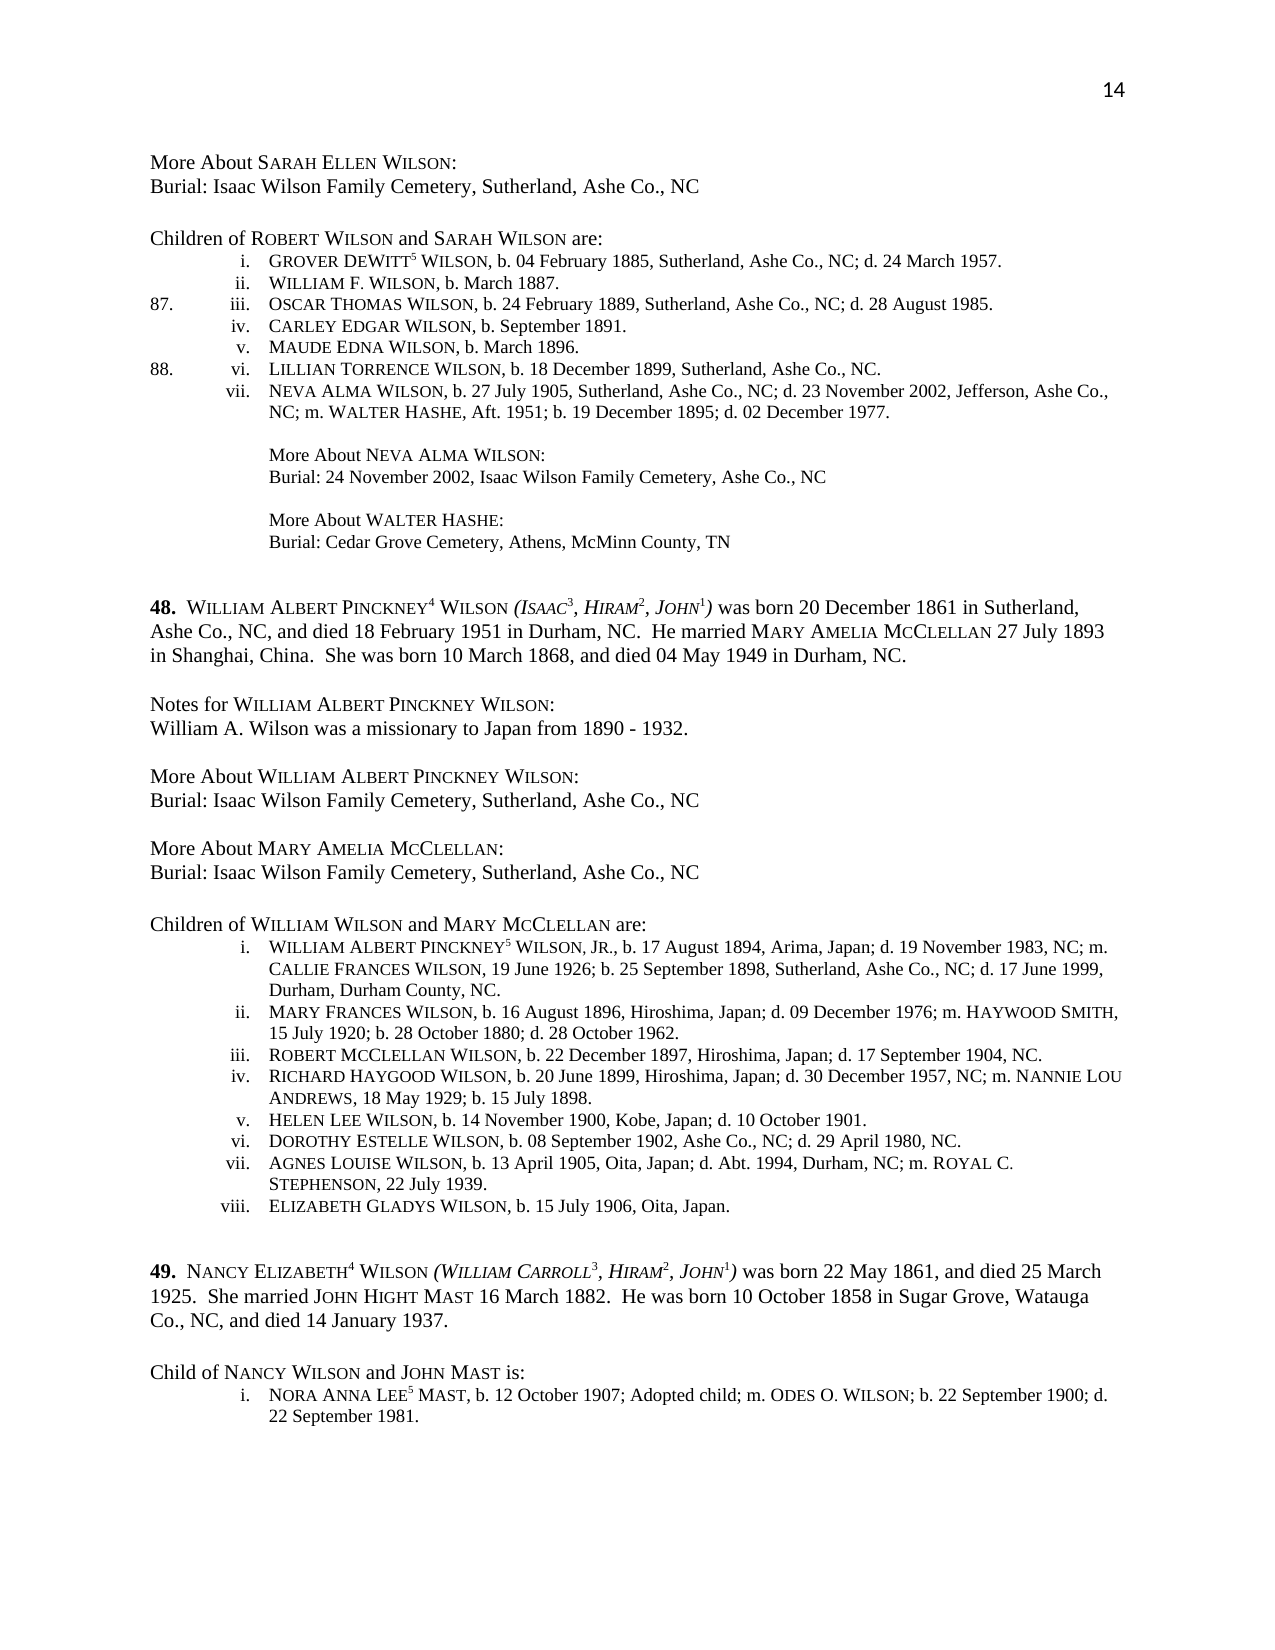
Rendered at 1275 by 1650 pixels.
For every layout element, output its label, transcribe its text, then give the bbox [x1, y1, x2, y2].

text Child of NANCY WILSON and JOHN MAST is: [150, 1360, 1125, 1384]
text ii. WILLIAM F. WILSON, b. March 1887. [150, 272, 1125, 293]
text i. WILLIAM ALBERT PINCKNEY5 WILSON, JR., b. 17 August 1894, Arima, Japan; d. 19 November 1983, NC; m. CALLIE FRANCES WILSON, 19 June 1926; b. 25 September 1898, Sutherland, Ashe Co., NC; d. 17 June 1999, Durham, Durham County, NC. [150, 936, 1125, 1001]
text 49. NANCY ELIZABETH4 WILSON (WILLIAM CARROLL3, HIRAM2, JOHN1) was born 22 May 1861, and died 25 March 1925. She married JOHN HIGHT MAST 16 March 1882. He was born 10 October 1858 in Sugar Grove, Watauga Co., NC, and died 14 January 1937. [150, 1259, 1125, 1332]
text More About WALTER HASHE: [269, 509, 1125, 531]
text William A. Wilson was a missionary to Japan from 1890 - 1932. [150, 716, 1125, 739]
text 48. WILLIAM ALBERT PINCKNEY4 WILSON (ISAAC3, HIRAM2, JOHN1) was born 20 December 1861 in Sutherland, Ashe Co., NC, and died 18 February 1951 in Durham, NC. He married MARY AMELIA MCCLELLAN 27 July 1893 in Shanghai, China. She was born 10 March 1868, and died 04 May 1949 in Durham, NC. [150, 595, 1125, 667]
text Burial: Isaac Wilson Family Cemetery, Sutherland, Ashe Co., NC [150, 860, 1125, 884]
text 87. iii. OSCAR THOMAS WILSON, b. 24 February 1889, Sutherland, Ashe Co., NC; d. 28 August 1985. [150, 293, 1125, 315]
text vii. AGNES LOUISE WILSON, b. 13 April 1905, Oita, Japan; d. Abt. 1994, Durham, NC; m. ROYAL C. STEPHENSON, 22 July 1939. [150, 1152, 1125, 1195]
text viii. ELIZABETH GLADYS WILSON, b. 15 July 1906, Oita, Japan. [150, 1195, 1125, 1216]
text Children of ROBERT WILSON and SARAH WILSON are: [150, 226, 1125, 250]
text iv. CARLEY EDGAR WILSON, b. September 1891. [150, 315, 1125, 336]
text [150, 174, 1125, 198]
text iv. RICHARD HAYGOOD WILSON, b. 20 June 1899, Hiroshima, Japan; d. 30 December 1957, NC; m. NANNIE LOU ANDREWS, 18 May 1929; b. 15 July 1898. [150, 1065, 1125, 1108]
text Burial: 24 November 2002, Isaac Wilson Family Cemetery, Ashe Co., NC [269, 466, 1125, 487]
text vi. DOROTHY ESTELLE WILSON, b. 08 September 1902, Ashe Co., NC; d. 29 April 1980, NC. [150, 1130, 1125, 1152]
text Burial: Cedar Grove Cemetery, Athens, McMinn County, TN [269, 531, 1125, 552]
text v. HELEN LEE WILSON, b. 14 November 1900, Kobe, Japan; d. 10 October 1901. [150, 1108, 1125, 1130]
text More About MARY AMELIA MCCLELLAN: [150, 836, 1125, 860]
text i. GROVER DEWITT5 WILSON, b. 04 February 1885, Sutherland, Ashe Co., NC; d. 24 March 1957. [150, 250, 1125, 272]
text Notes for WILLIAM ALBERT PINCKNEY WILSON: [150, 691, 1125, 716]
text More About NEVA ALMA WILSON: [269, 444, 1125, 466]
text More About SARAH ELLEN WILSON: [150, 150, 1125, 174]
text ii. MARY FRANCES WILSON, b. 16 August 1896, Hiroshima, Japan; d. 09 December 1976; m. HAYWOOD SMITH, 15 July 1920; b. 28 October 1880; d. 28 October 1962. [150, 1001, 1125, 1044]
text i. NORA ANNA LEE5 MAST, b. 12 October 1907; Adopted child; m. ODES O. WILSON; b. 22 September 1900; d. 22 September 1981. [150, 1384, 1125, 1427]
text Burial: Isaac Wilson Family Cemetery, Sutherland, Ashe Co., NC [150, 788, 1125, 812]
text Children of WILLIAM WILSON and MARY MCCLELLAN are: [150, 912, 1125, 936]
text More About WILLIAM ALBERT PINCKNEY WILSON: [150, 764, 1125, 788]
text 88. vi. LILLIAN TORRENCE WILSON, b. 18 December 1899, Sutherland, Ashe Co., NC. [150, 358, 1125, 379]
text iii. ROBERT MCCLELLAN WILSON, b. 22 December 1897, Hiroshima, Japan; d. 17 September 1904, NC. [150, 1044, 1125, 1065]
text v. MAUDE EDNA WILSON, b. March 1896. [150, 336, 1125, 358]
text vii. NEVA ALMA WILSON, b. 27 July 1905, Sutherland, Ashe Co., NC; d. 23 November 2002, Jefferson, Ashe Co., NC; m. WALTER HASHE, Aft. 1951; b. 19 December 1895; d. 02 December 1977. [150, 379, 1125, 423]
